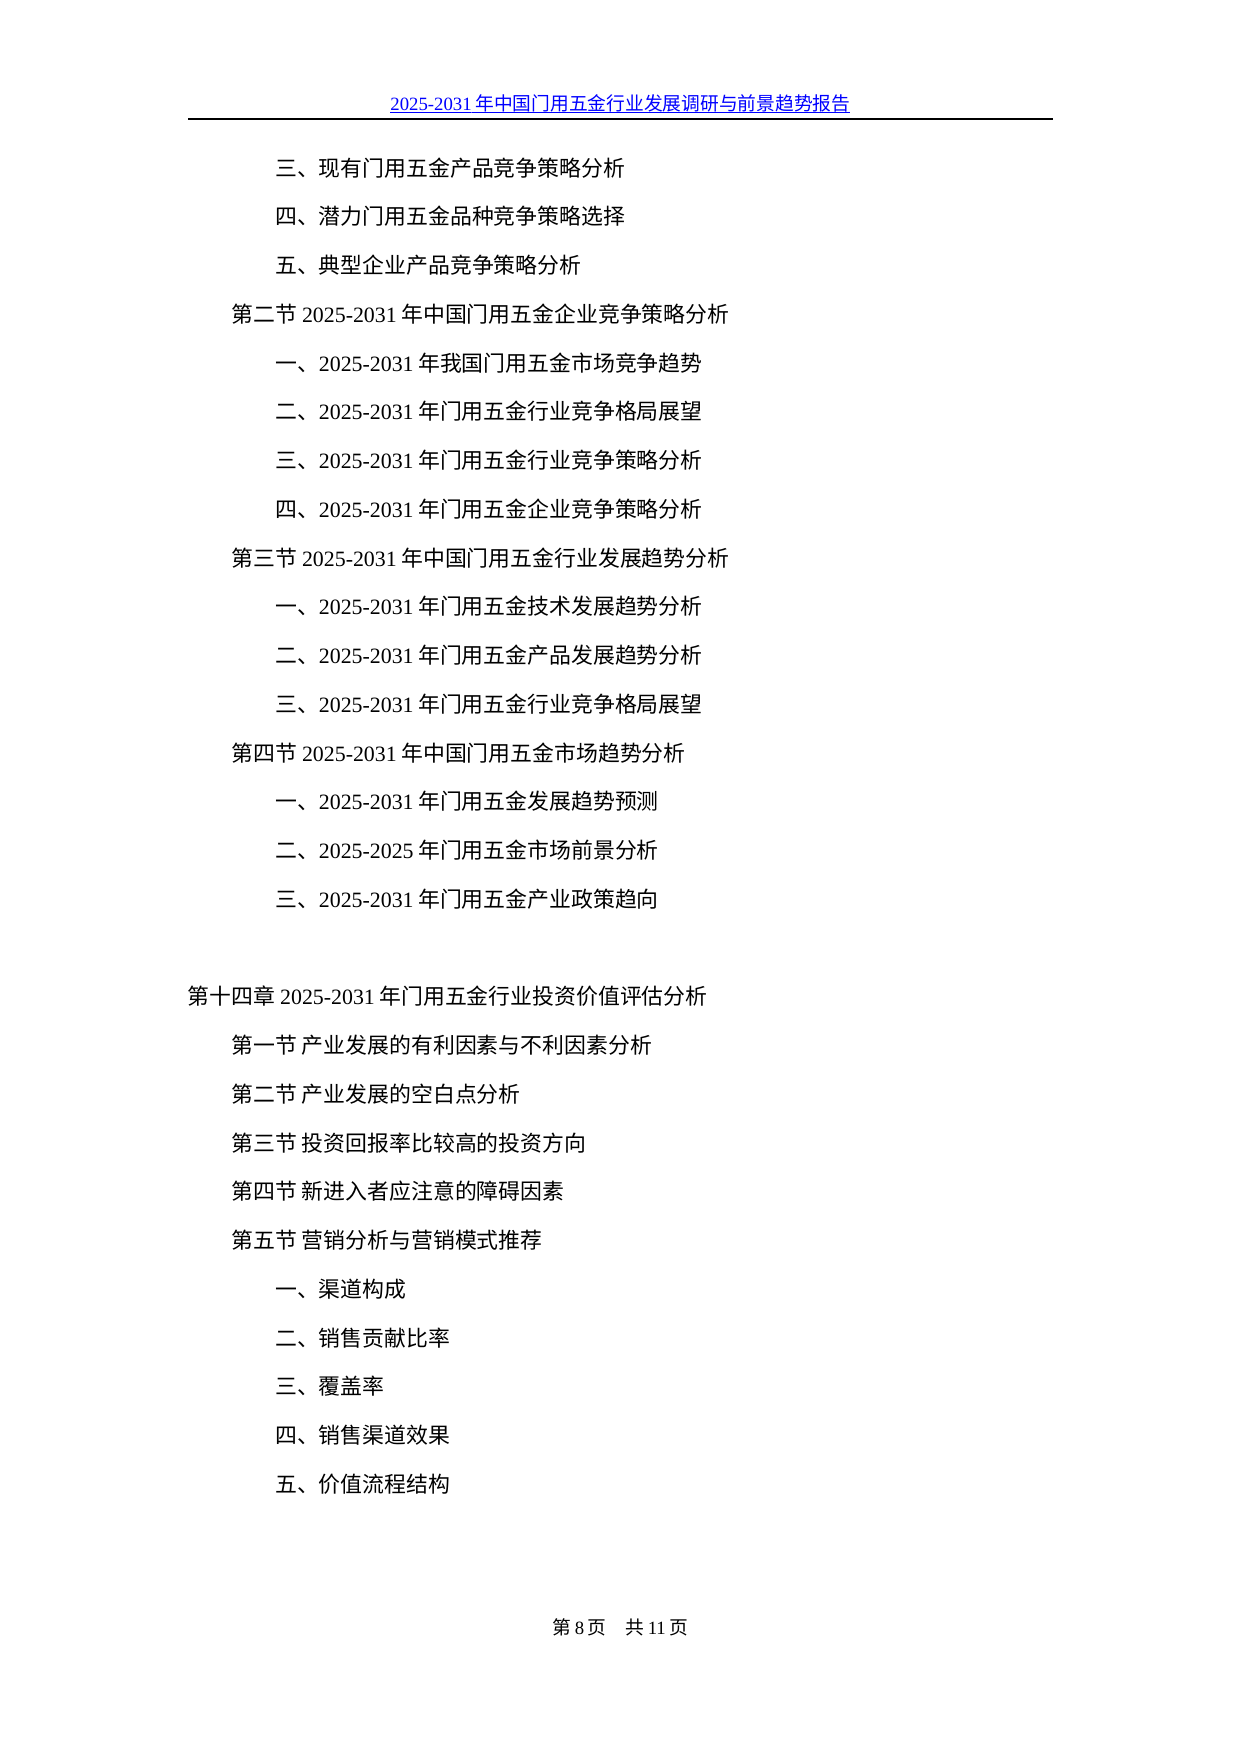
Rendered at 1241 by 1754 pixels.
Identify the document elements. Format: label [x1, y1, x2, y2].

text [187, 150, 1053, 1499]
